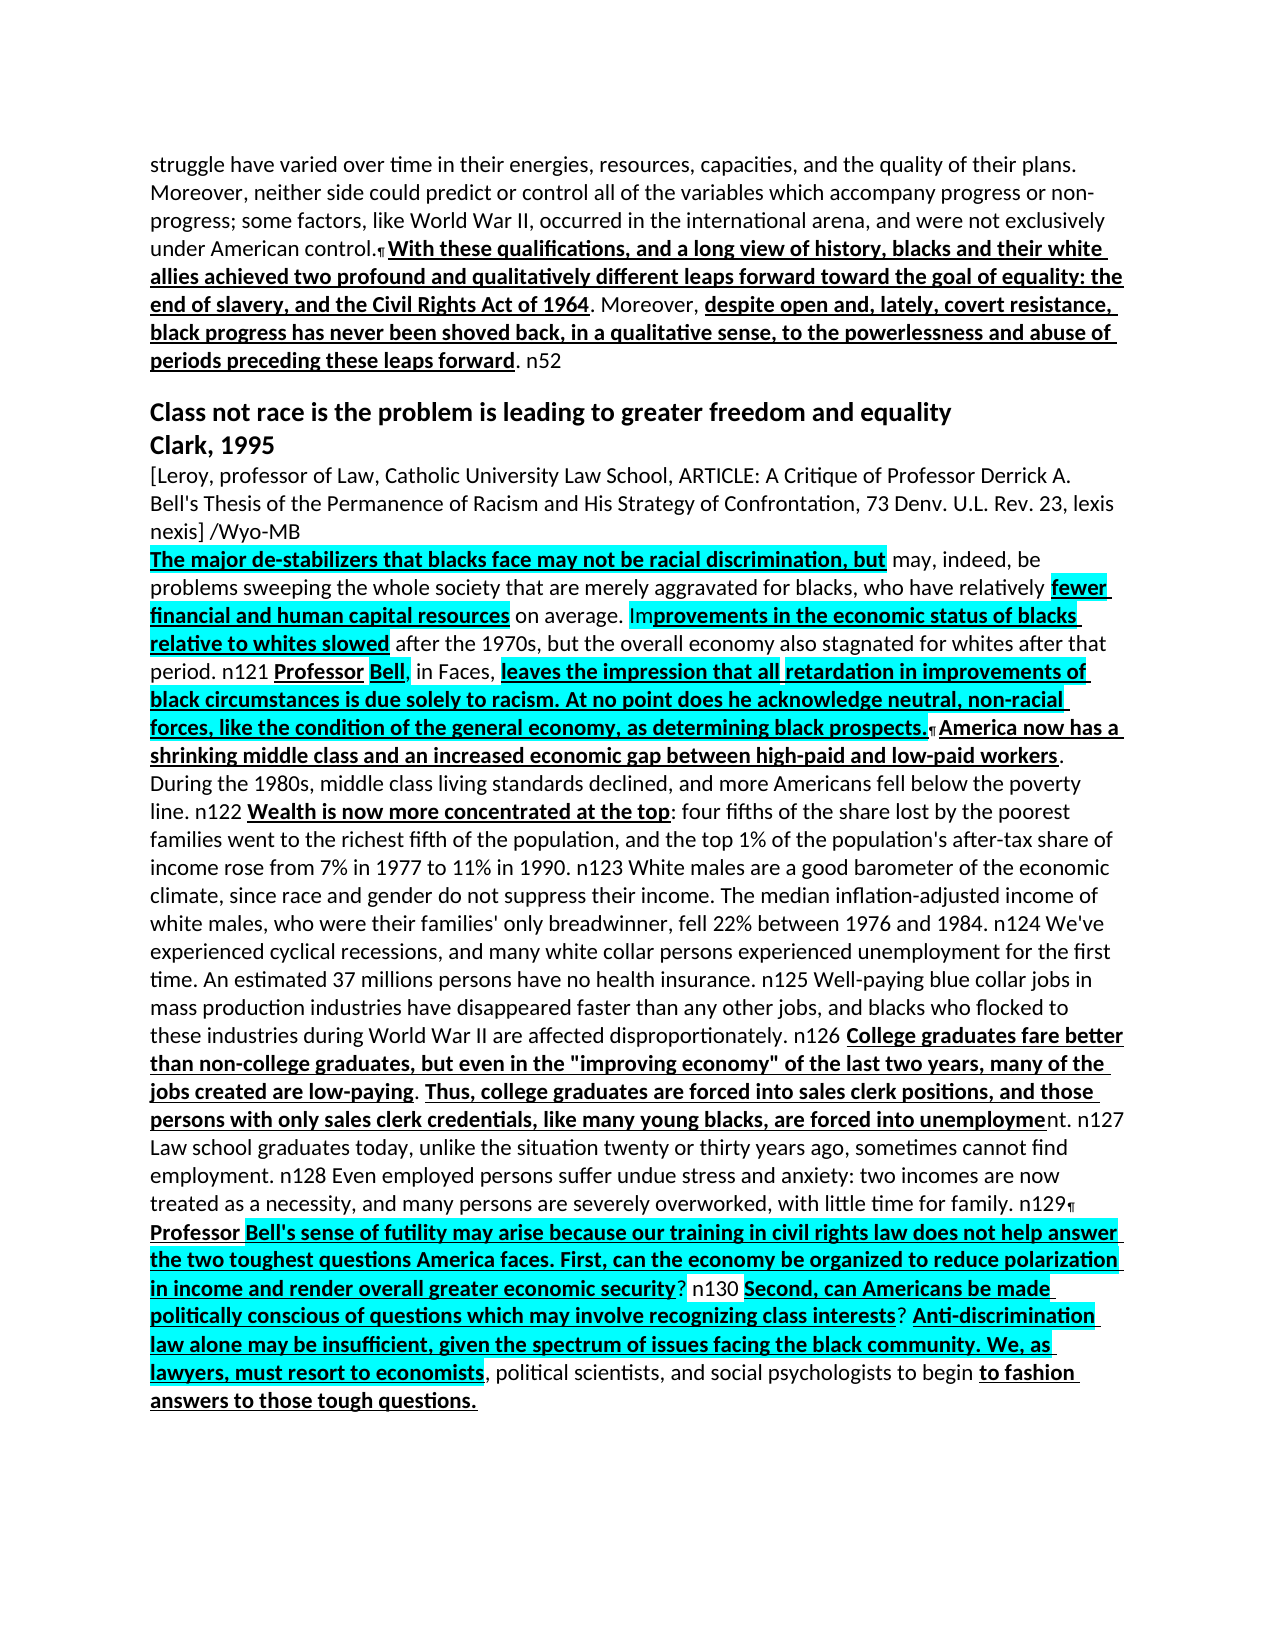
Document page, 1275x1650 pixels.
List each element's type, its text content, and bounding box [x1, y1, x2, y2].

text The major de-stabilizers that blacks face may not be racial discrimination, but may, indeed, be problems sweeping the whole society that are merely aggravated for blacks, who have relatively fewer financial and human capital resources on average. Improvements in the economic status of blacks relative to whites slowed after the 1970s, but the overall economy also stagnated for whites after that period. n121 Professor Bell, in Faces, leaves the impression that all retardation in improvements of black circumstances is due solely to racism. At no point does he acknowledge neutral, non-racial forces, like the condition of the general economy, as determining black prospects.¶ America now has a shrinking middle class and an increased economic gap between high-paid and low-paid workers. During the 1980s, middle class living standards declined, and more Americans fell below the poverty line. n122 Wealth is now more concentrated at the top: four fifths of the share lost by the poorest families went to the richest fifth of the population, and the top 1% of the population's after-tax share of income rose from 7% in 1977 to 11% in 1990. n123 White males are a good barometer of the economic climate, since race and gender do not suppress their income. The median inflation-adjusted income of white males, who were their families' only breadwinner, fell 22% between 1976 and 1984. n124 We've experienced cyclical recessions, and many white collar persons experienced unemployment for the first time. An estimated 37 millions persons have no health insurance. n125 Well-paying blue collar jobs in mass production industries have disappeared faster than any other jobs, and blacks who flocked to these industries during World War II are affected disproportionately. n126 College graduates fare better than non-college graduates, but even in the "improving economy" of the last two years, many of the jobs created are low-paying. Thus, college graduates are forced into sales clerk positions, and those persons with only sales clerk credentials, like many young blacks, are forced into unemployment. n127 Law school graduates today, unlike the situation twenty or thirty years ago, sometimes cannot find employment. n128 Even employed persons suffer undue stress and anxiety: two incomes are now treated as a necessity, and many persons are severely overworked, with little time for family. n129¶ Professor Bell's sense of futility may arise because our training in civil rights law does not help answer the two toughest questions America faces. First, can the economy be organized to reduce polarization in income and render overall greater economic security? n130 Second, can Americans be made politically conscious of questions which may involve recognizing class interests? Anti-discrimination law alone may be insufficient, given the spectrum of issues facing the black community. We, as lawyers, must resort to economists, political scientists, and social psychologists to begin to fashion answers to those tough questions. [150, 545, 1125, 1414]
text Clark, 1995 [150, 428, 1125, 461]
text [150, 150, 1125, 374]
text Class not race is the problem is leading to greater freedom and equality [150, 395, 1125, 428]
